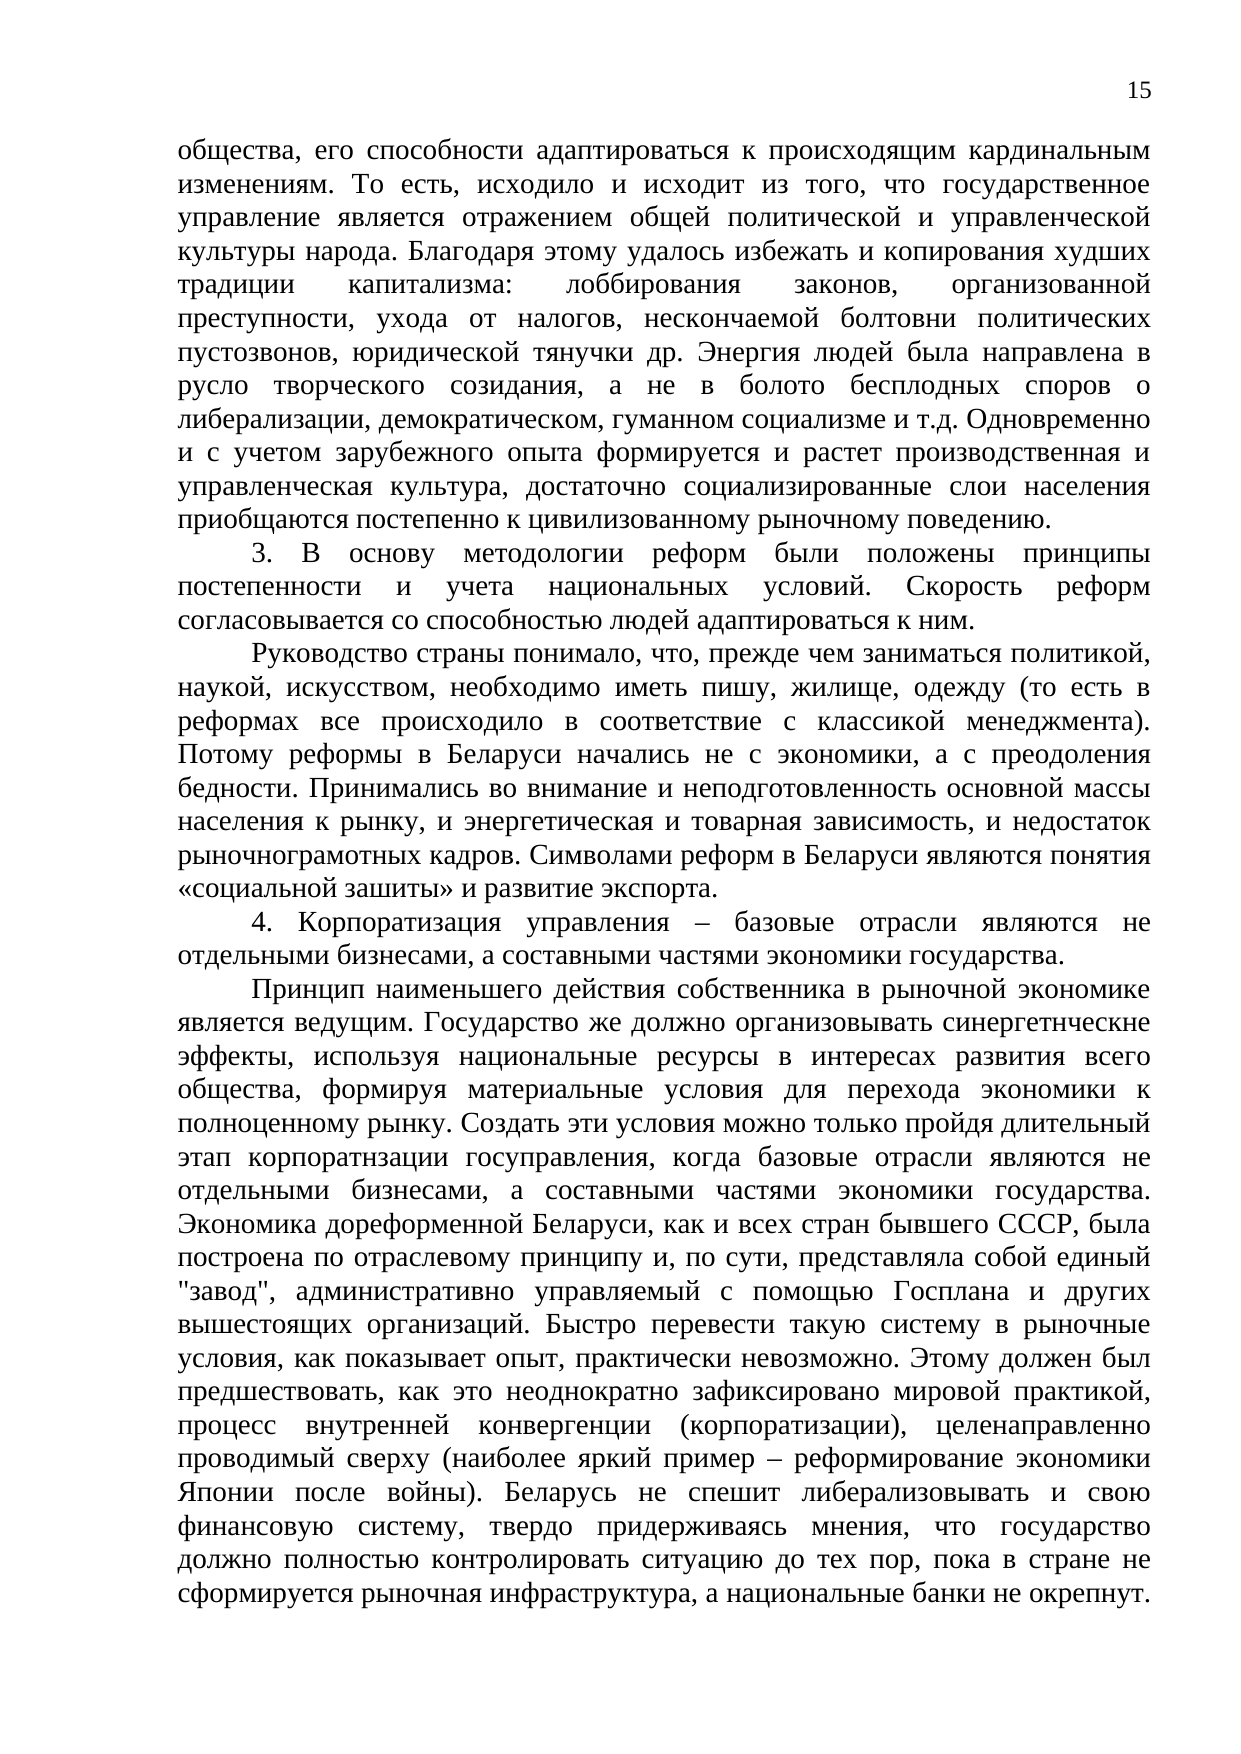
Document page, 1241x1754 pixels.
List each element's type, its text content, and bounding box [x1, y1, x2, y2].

text 3. В основу методологии реформ были положены принципы постепенности и учета национальных условий. Скорость реформ согласовывается со способностью людей адаптироваться к ним. [177, 535, 1152, 636]
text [177, 971, 1152, 1608]
text Руководство страны понимало, что, прежде чем заниматься политикой, наукой, искусством, необходимо иметь пишу, жилище, одежду (то есть в реформах все происходило в соответствие с классикой менеджмента). Потому реформы в Беларуси начались не с экономики, а с преодоления бедности. Принимались во внимание и неподготовленность основной массы населения к рынку, и энергетическая и товарная зависимость, и недостаток рыночнограмотных кадров. Символами реформ в Беларуси являются понятия «социальной зашиты» и развитие экспорта. [177, 636, 1152, 904]
text 4. Корпоратизация управления – базовые отрасли являются не отдельными бизнесами, а составными частями экономики государства. [177, 904, 1152, 971]
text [177, 132, 1152, 535]
